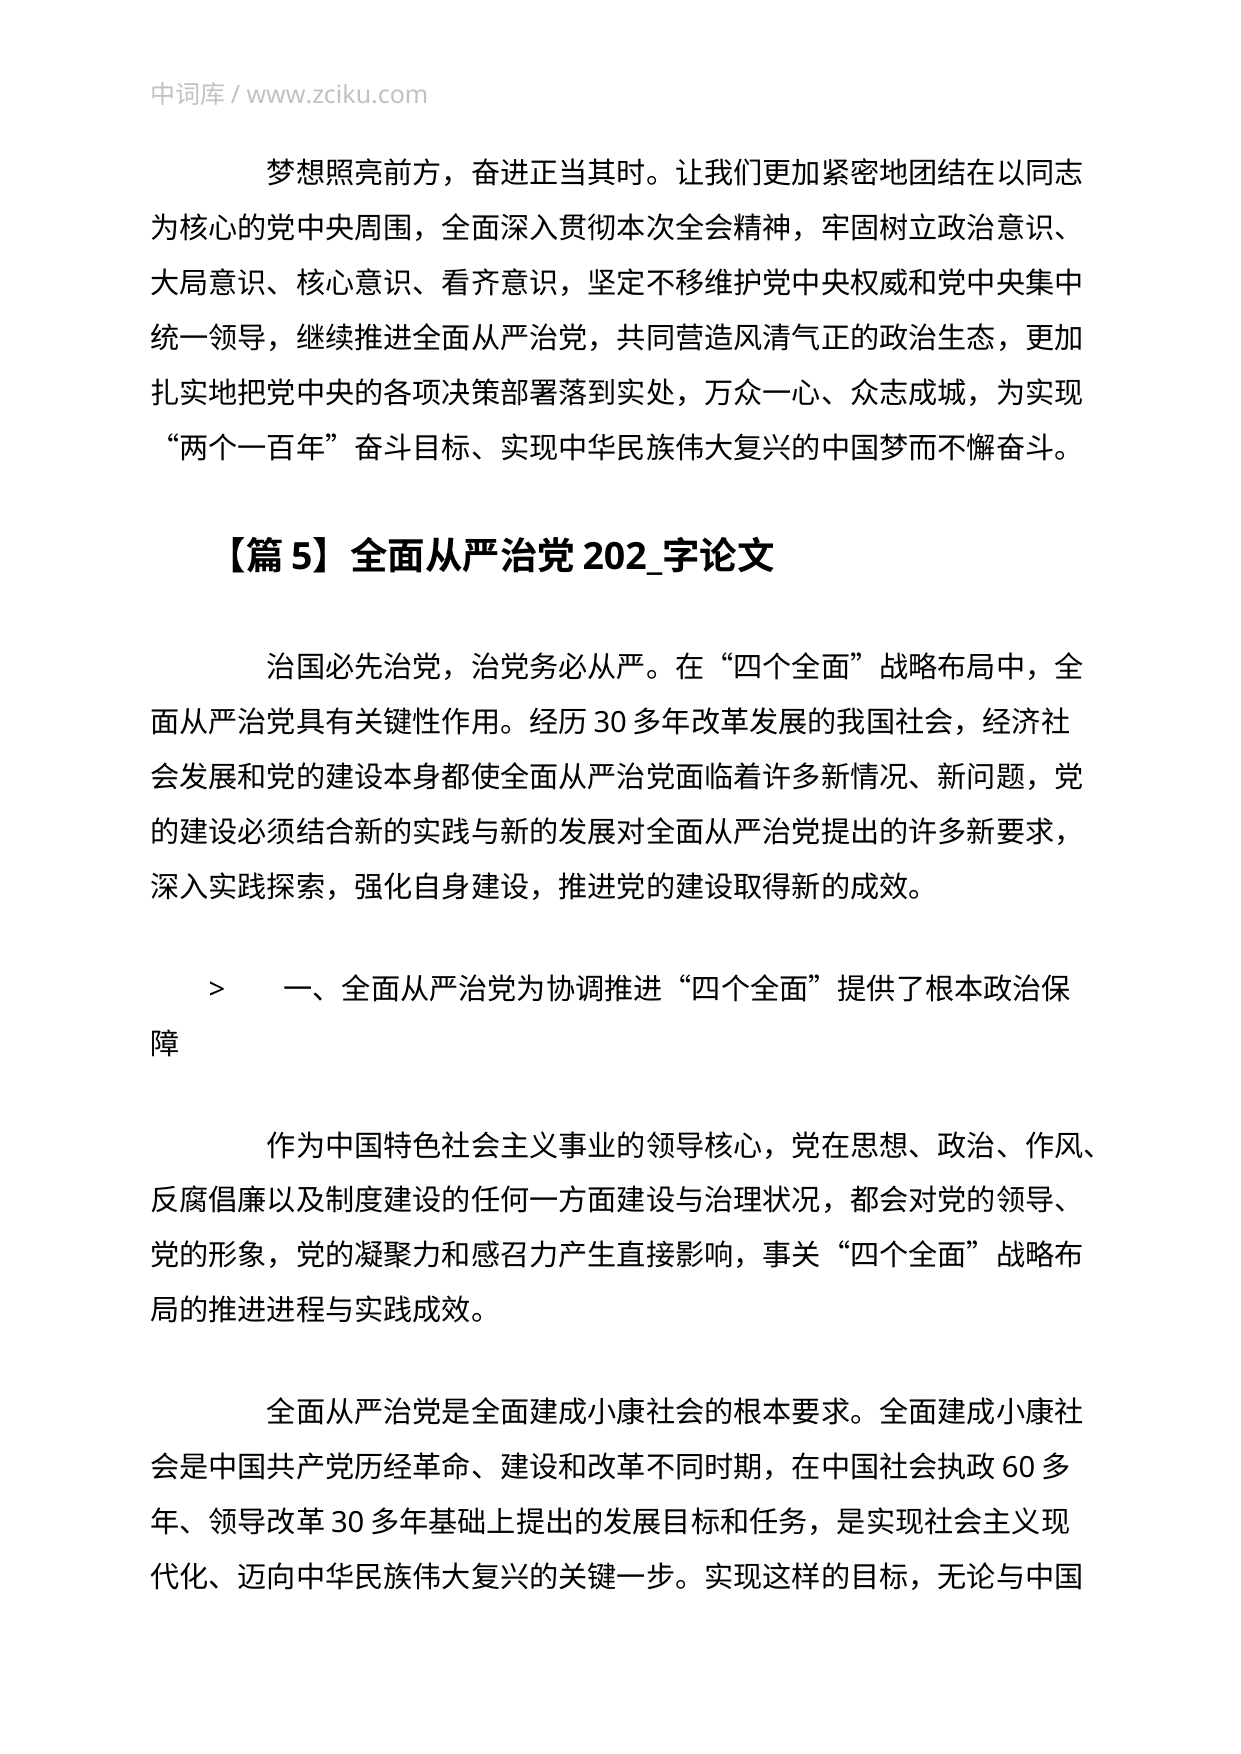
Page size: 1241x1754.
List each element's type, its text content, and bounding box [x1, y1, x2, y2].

text 梦想照亮前方，奋进正当其时。让我们更加紧密地团结在以同志为核心的党中央周围，全面深入贯彻本次全会精神，牢固树立政治意识、大局意识、核心意识、看齐意识，坚定不移维护党中央权威和党中央集中统一领导，继续推进全面从严治党，共同营造风清气正的政治生态，更加扎实地把党中央的各项决策部署落到实处，万众一心、众志成城，为实现“两个一百年”奋斗目标、实现中华民族伟大复兴的中国梦而不懈奋斗。 [150, 150, 1090, 467]
text 治国必先治党，治党务必从严。在“四个全面”战略布局中，全面从严治党具有关键性作用。经历30多年改革发展的我国社会，经济社会发展和党的建设本身都使全面从严治党面临着许多新情况、新问题，党的建设必须结合新的实践与新的发展对全面从严治党提出的许多新要求，深入实践探索，强化自身建设，推进党的建设取得新的成效。 [150, 644, 1090, 906]
text > 一、全面从严治党为协调推进“四个全面”提供了根本政治保障 [150, 965, 1090, 1063]
text 【篇5】全面从严治党202_字论文 [150, 526, 1090, 581]
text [150, 1388, 1090, 1596]
text 作为中国特色社会主义事业的领导核心，党在思想、政治、作风、反腐倡廉以及制度建设的任何一方面建设与治理状况，都会对党的领导、党的形象，党的凝聚力和感召力产生直接影响，事关“四个全面”战略布局的推进进程与实践成效。 [150, 1122, 1090, 1329]
